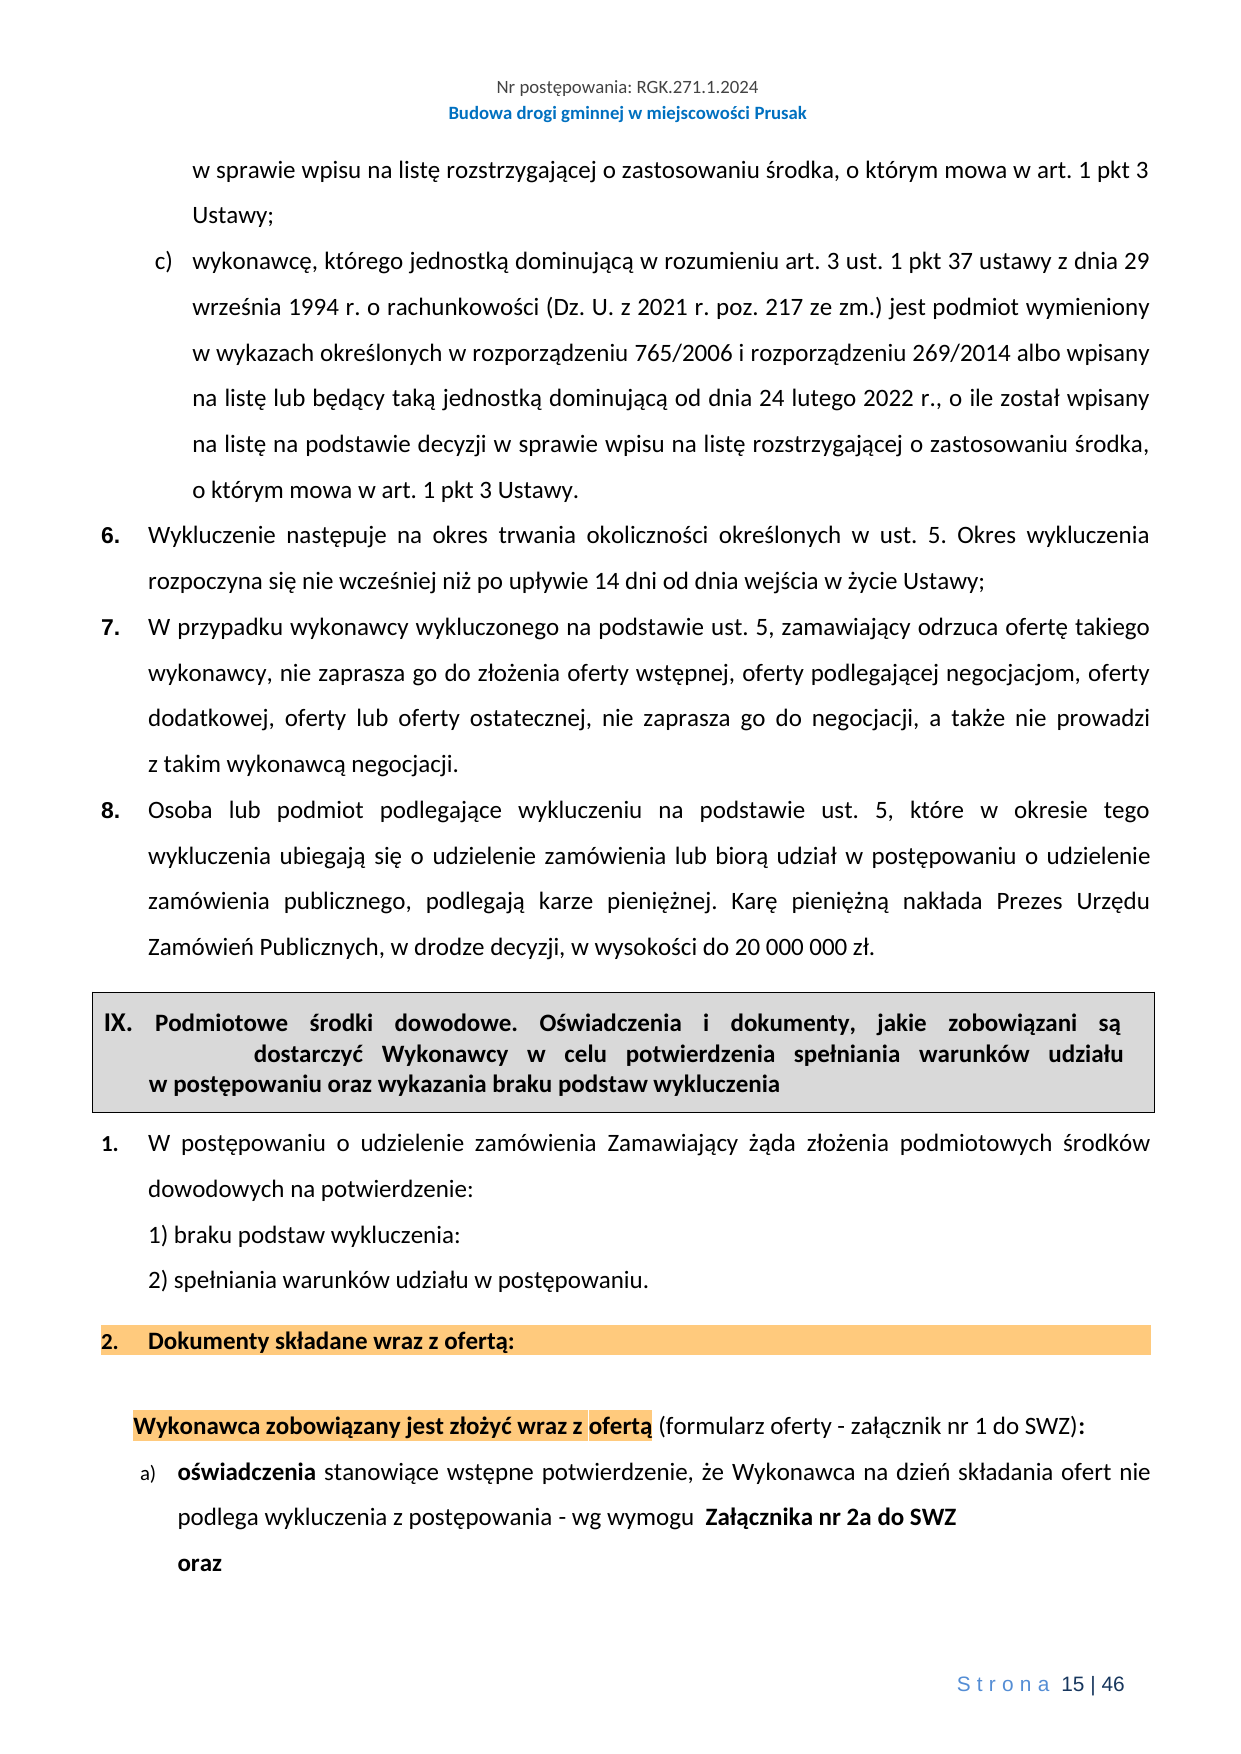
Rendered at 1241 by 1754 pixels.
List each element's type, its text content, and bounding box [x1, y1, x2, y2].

list oświadczenia stanowiące wstępne potwierdzenie, że Wykonawca na dzień składania ofert nie podlega wykluczenia z postępowania - wg wymogu Załącznika nr 2a do SWZ [140, 1456, 1151, 1532]
list wykonawcę, którego jednostką dominującą w rozumieniu art. 3 ust. 1 pkt 37 ustawy z dnia 29 września 1994 r. o rachunkowości (Dz. U. z 2021 r. poz. 217 ze zm.) jest podmiot wymieniony w wykazach określonych w rozporządzeniu 765/2006 i rozporządzeniu 269/2014 albo wpisany na listę lub będący taką jednostką dominującą od dnia 24 lutego 2022 r., o ile został wpisany na listę na podstawie decyzji w sprawie wpisu na listę rozstrzygającej o zastosowaniu środka, o którym mowa w art. 1 pkt 3 Ustawy. [154, 245, 1151, 504]
table_header IX. Podmiotowe środki dowodowe. Oświadczenia i dokumenty, jakie zobowiązani są dostarczyć Wykonawcy w celu potwierdzenia spełniania warunków udziału w postępowaniu oraz wykazania braku podstaw wykluczenia [93, 993, 1154, 1112]
list Osoba lub podmiot podlegające wykluczeniu na podstawie ust. 5, które w okresie tego wykluczenia ubiegają się o udzielenie zamówienia lub biorą udział w postępowaniu o udzielenie zamówienia publicznego, podlegają karze pieniężnej. Karę pieniężną nakłada Prezes Urzędu Zamówień Publicznych, w drodze decyzji, w wysokości do 20 000 000 zł. [101, 794, 1151, 962]
list 1) braku podstaw wykluczenia: [148, 1219, 1151, 1249]
text oraz [177, 1547, 1151, 1578]
list W przypadku wykonawcy wykluczonego na podstawie ust. 5, zamawiający odrzuca ofertę takiego wykonawcy, nie zaprasza go do złożenia oferty wstępnej, oferty podlegającej negocjacjom, oferty dodatkowej, oferty lub oferty ostatecznej, nie zaprasza go do negocjacji, a także nie prowadzi z takim wykonawcą negocjacji. [101, 611, 1151, 779]
list Dokumenty składane wraz z ofertą: [101, 1325, 1151, 1355]
list Wykluczenie następuje na okres trwania okoliczności określonych w ust. 5. Okres wykluczenia rozpoczyna się nie wcześniej niż po upływie 14 dni od dnia wejścia w życie Ustawy; [101, 520, 1151, 596]
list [154, 154, 1151, 230]
list 2) spełniania warunków udziału w postępowaniu. [148, 1264, 1151, 1295]
list Wykonawca zobowiązany jest złożyć wraz z ofertą (formularz oferty - załącznik nr 1 do SWZ): [652, 1410, 1151, 1441]
list W postępowaniu o udzielenie zamówienia Zamawiający żąda złożenia podmiotowych środków dowodowych na potwierdzenie: [101, 1127, 1151, 1203]
